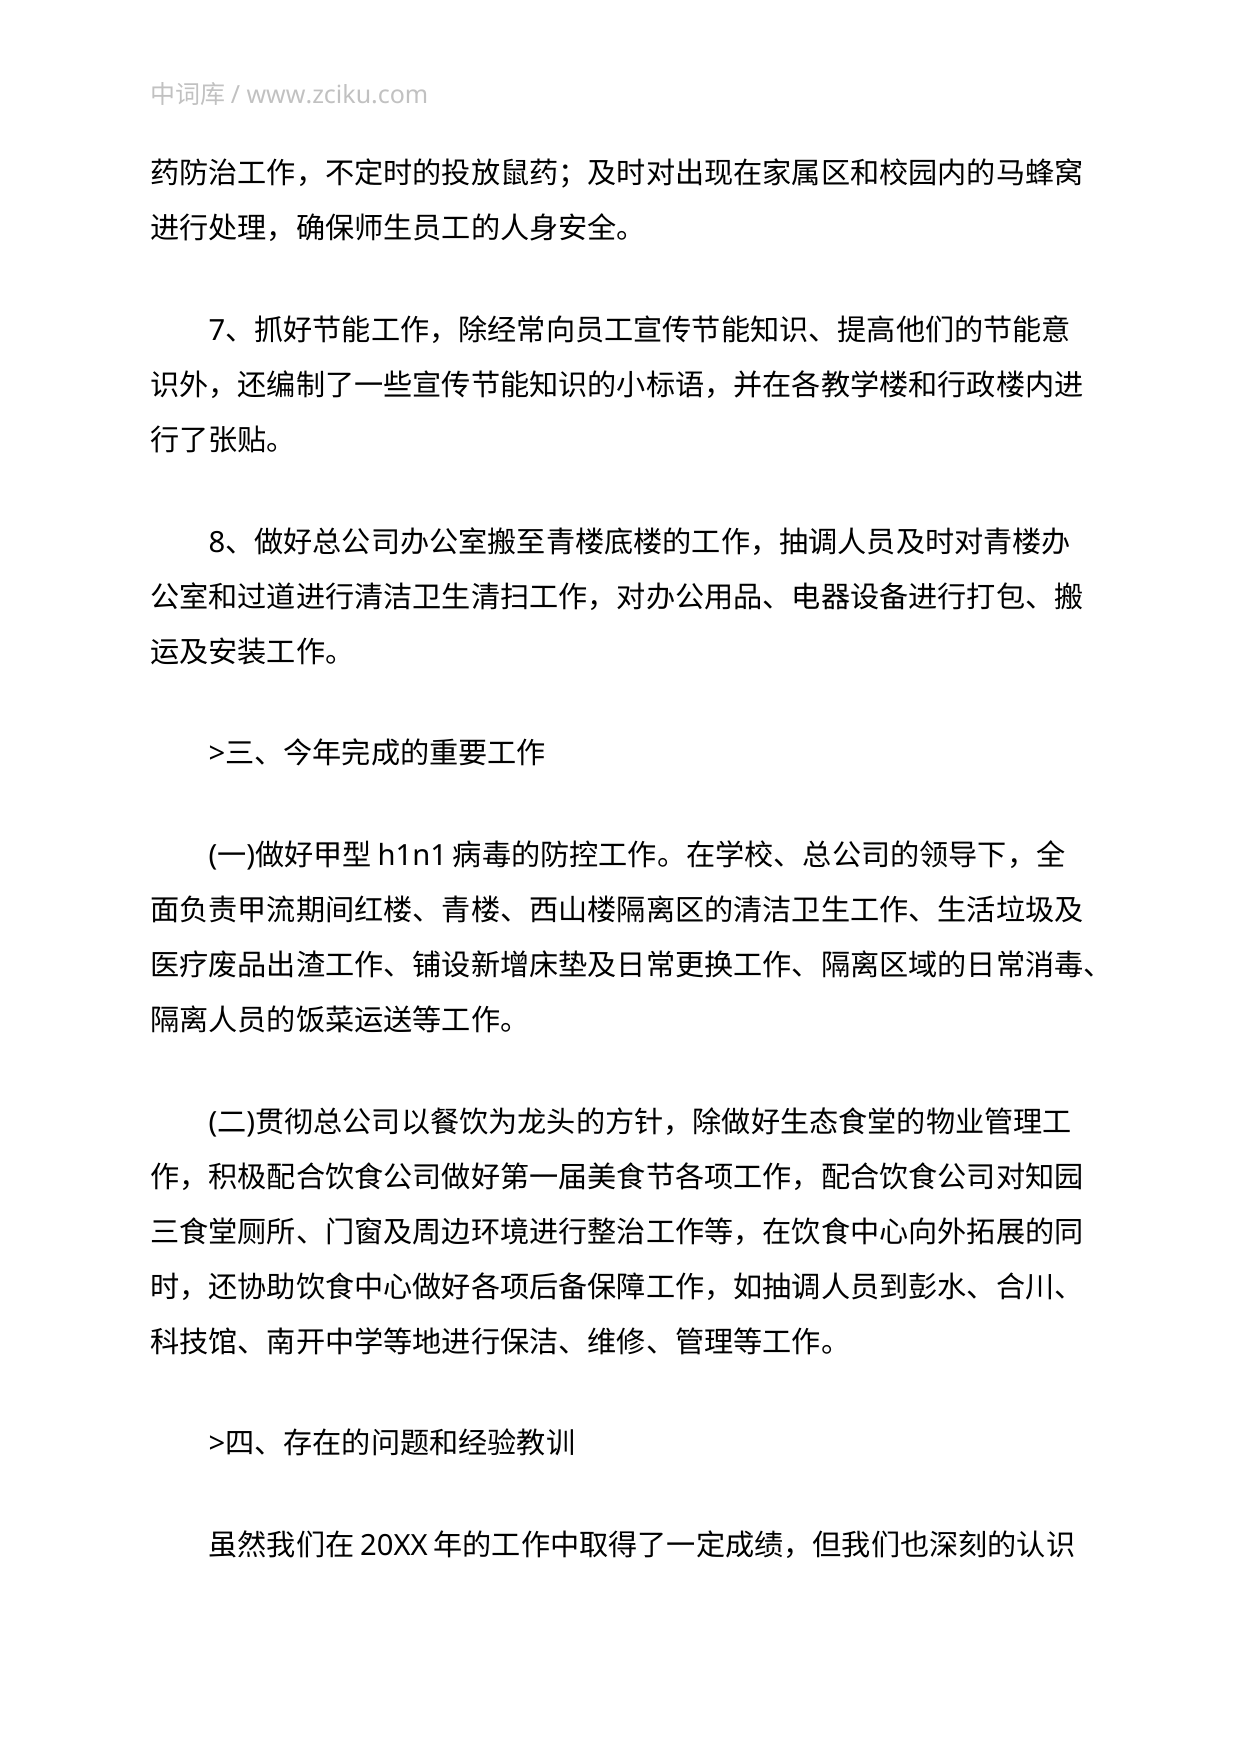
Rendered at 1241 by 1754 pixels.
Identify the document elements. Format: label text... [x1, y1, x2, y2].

text 8、做好总公司办公室搬至青楼底楼的工作，抽调人员及时对青楼办公室和过道进行清洁卫生清扫工作，对办公用品、电器设备进行打包、搬运及安装工作。 [150, 518, 1090, 671]
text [150, 1522, 1090, 1564]
text (一)做好甲型h1n1病毒的防控工作。在学校、总公司的领导下，全面负责甲流期间红楼、青楼、西山楼隔离区的清洁卫生工作、生活垃圾及医疗废品出渣工作、铺设新增床垫及日常更换工作、隔离区域的日常消毒、隔离人员的饭菜运送等工作。 [150, 832, 1090, 1039]
text >四、存在的问题和经验教训 [150, 1420, 1090, 1462]
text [150, 150, 1090, 247]
text 7、抓好节能工作，除经常向员工宣传节能知识、提高他们的节能意识外，还编制了一些宣传节能知识的小标语，并在各教学楼和行政楼内进行了张贴。 [150, 307, 1090, 459]
text >三、今年完成的重要工作 [150, 730, 1090, 772]
text (二)贯彻总公司以餐饮为龙头的方针，除做好生态食堂的物业管理工作，积极配合饮食公司做好第一届美食节各项工作，配合饮食公司对知园三食堂厕所、门窗及周边环境进行整治工作等，在饮食中心向外拓展的同时，还协助饮食中心做好各项后备保障工作，如抽调人员到彭水、合川、科技馆、南开中学等地进行保洁、维修、管理等工作。 [150, 1098, 1090, 1361]
